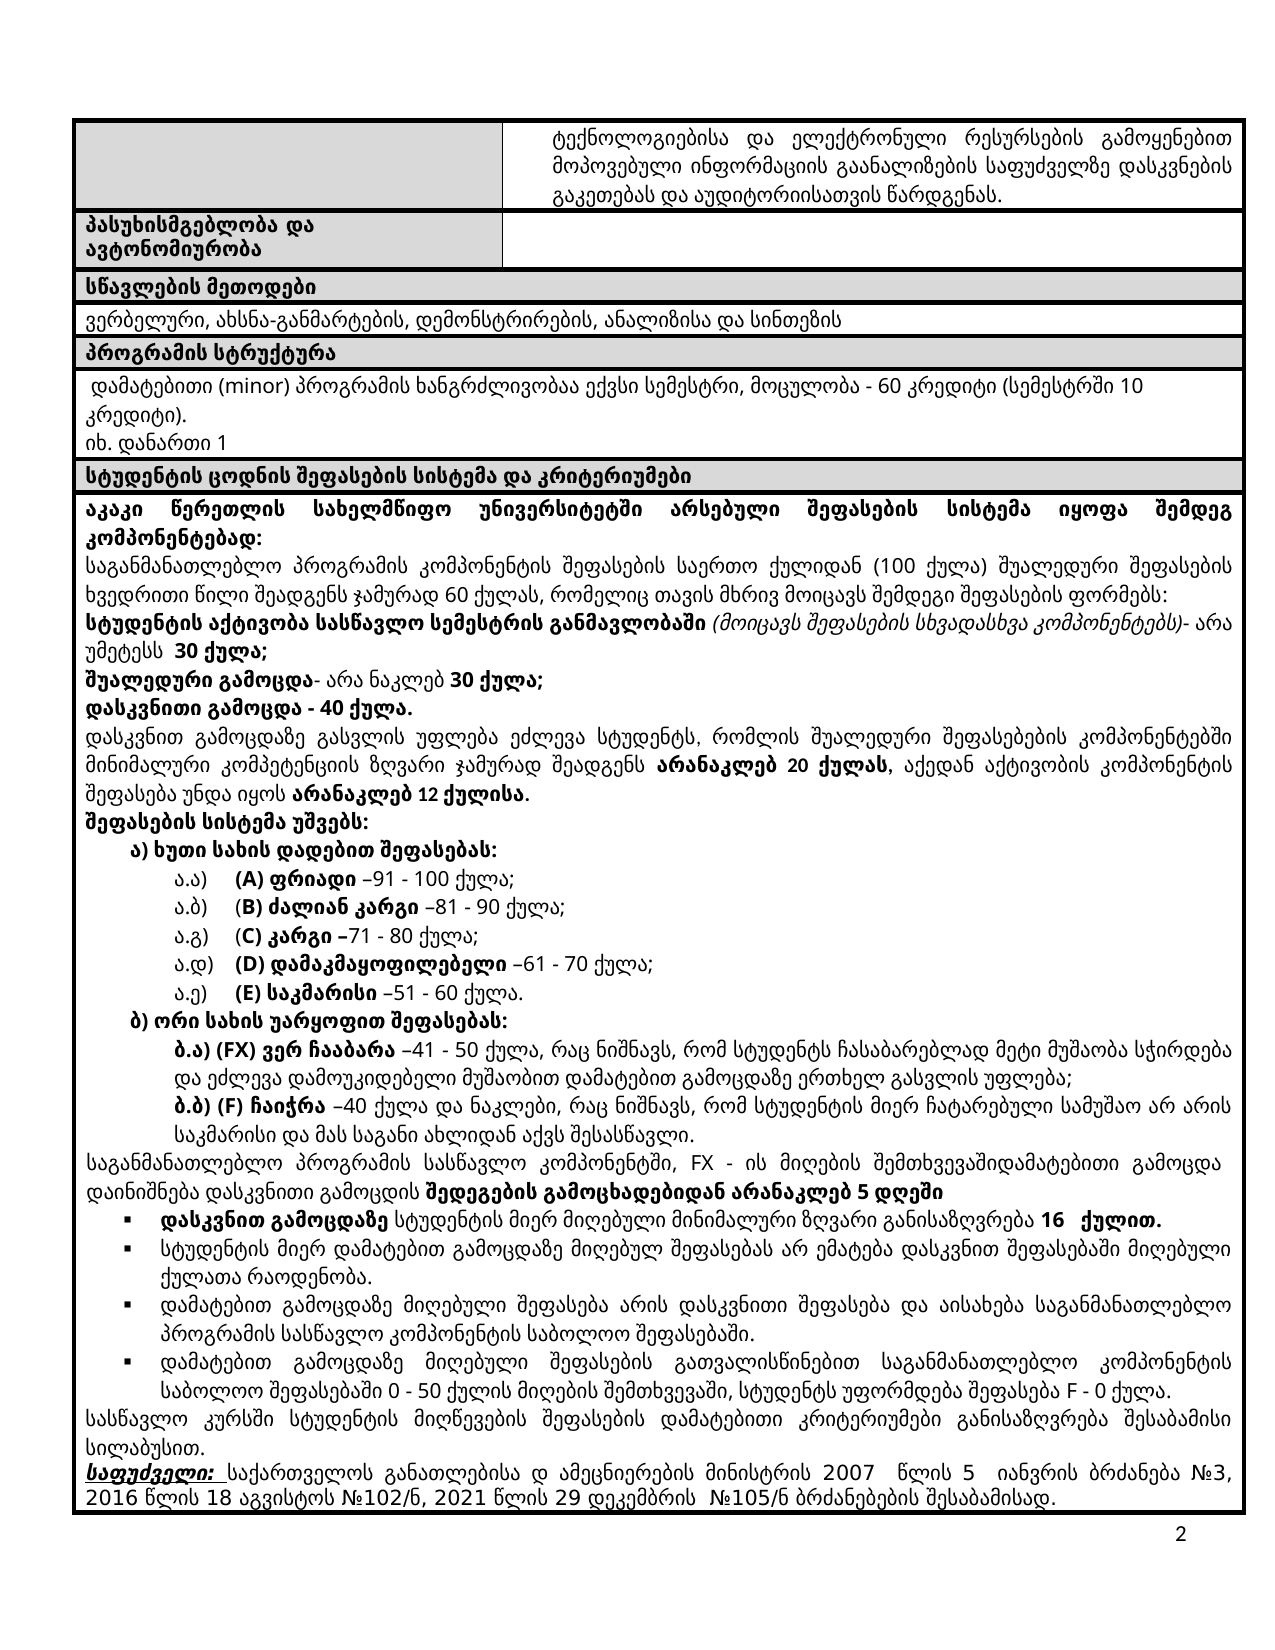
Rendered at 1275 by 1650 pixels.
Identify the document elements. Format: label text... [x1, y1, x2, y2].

table_cell დამატებითი (minor) პროგრამის ხანგრძლივობაა ექვსი სემესტრი, მოცულობა - 60 კრედიტი (სემესტრში 10 კრედიტი). იხ. დანართი 1 [76, 371, 1242, 457]
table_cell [503, 123, 1242, 208]
table_cell [503, 213, 1242, 267]
table_cell პროგრამის სტრუქტურა [76, 338, 1242, 367]
table_cell უნარი [76, 123, 502, 208]
table_cell სტუდენტის ცოდნის შეფასების სისტემა და კრიტერიუმები [76, 461, 1242, 490]
table_cell სწავლების მეთოდები [76, 272, 1242, 300]
table_cell პასუხისმგებლობა და ავტონომიურობა [76, 213, 502, 267]
table_cell აკაკი წერეთლის სახელმწიფო უნივერსიტეტში არსებული შეფასების სისტემა იყოფა შემდეგ კომპონენტებად: საგანმანათლებლო პროგრამის კომპონენტის შეფასების საერთო ქულიდან (100 ქულა) შუალედური შეფასების ხვედრითი წილი შეადგენს ჯამურად 60 ქულას, რომელიც თავის მხრივ მოიცავს შემდეგი შეფასების ფორმებს: სტუდენტის აქტივობა სასწავლო სემესტრის განმავლობაში (მოიცავს შეფასების სხვადასხვა კომპონენტებს)- არა უმეტესს 30 ქულა; შუალედური გამოცდა- არა ნაკლებ 30 ქულა; დასკვნითი გამოცდა - 40 ქულა. დასკვნით გამოცდაზე გასვლის უფლება ეძლევა სტუდენტს, რომლის შუალედური შეფასებების კომპონენტებში მინიმალური კომპეტენციის ზღვარი ჯამურად შეადგენს არანაკლებ 20 ქულას, აქედან აქტივობის კომპონენტის შეფასება უნდა იყოს არანაკლებ 12 ქულისა. შეფასების სისტემა უშვებს: ა) ხუთი სახის დადებით შეფასებას: ა.ა) (A) ფრიადი –91 - 100 ქულა; ა.ბ) (B) ძალიან კარგი –81 - 90 ქულა; ა.გ) (C) კარგი –71 - 80 ქულა; ა.დ) (D) დამაკმაყოფილებელი –61 - 70 ქულა; ა.ე) (E) საკმარისი –51 - 60 ქულა. ბ) ორი სახის უარყოფით შეფასებას: ბ.ა) (FX) ვერ ჩააბარა –41 - 50 ქულა, რაც ნიშნავს, რომ სტუდენტს ჩასაბარებლად მეტი მუშაობა სჭირდება და ეძლევა დამოუკიდებელი მუშაობით დამატებით გამოცდაზე ერთხელ გასვლის უფლება; ბ.ბ) (F) ჩაიჭრა –40 ქულა და ნაკლები, რაც ნიშნავს, რომ სტუდენტის მიერ ჩატარებული სამუშაო არ არის საკმარისი და მას საგანი ახლიდან აქვს შესასწავლი. საგანმანათლებლო პროგრამის სასწავლო კომპონენტში, FX - ის მიღების შემთხვევაშიდამატებითი გამოცდა დაინიშნება დასკვნითი გამოცდის შედეგების გამოცხადებიდან არანაკლებ 5 დღეში დასკვნით გამოცდაზე სტუდენტის მიერ მიღებული მინიმალური ზღვარი განისაზღვრება 16 ქულით. სტუდენტის მიერ დამატებით გამოცდაზე მიღებულ შეფასებას არ ემატება დასკვნით შეფასებაში მიღებული ქულათა რაოდენობა. დამატებით გამოცდაზე მიღებული შეფასება არის დასკვნითი შეფასება და აისახება საგანმანათლებლო პროგრამის სასწავლო კომპონენტის საბოლოო შეფასებაში. დამატებით გამოცდაზე მიღებული შეფასების გათვალისწინებით საგანმანათლებლო კომპონენტის საბოლოო შეფასებაში 0 - 50 ქულის მიღების შემთხვევაში, სტუდენტს უფორმდება შეფასება F - 0 ქულა. სასწავლო კურსში სტუდენტის მიღწევების შეფასების დამატებითი კრიტერიუმები განისაზღვრება შესაბამისი სილაბუსით. საფუძველი: საქართველოს განათლებისა დ ამეცნიერების მინისტრის 2007 წლის 5 იანვრის ბრძანება №3, 2016 წლის 18 აგვისტოს №102/ნ, 2021 წლის 29 დეკემბრის №105/ნ ბრძანებების შესაბამისად. [76, 495, 1242, 1510]
table_cell ვერბელური, ახსნა-განმარტების, დემონსტრირების, ანალიზისა და სინთეზის [76, 305, 1242, 333]
